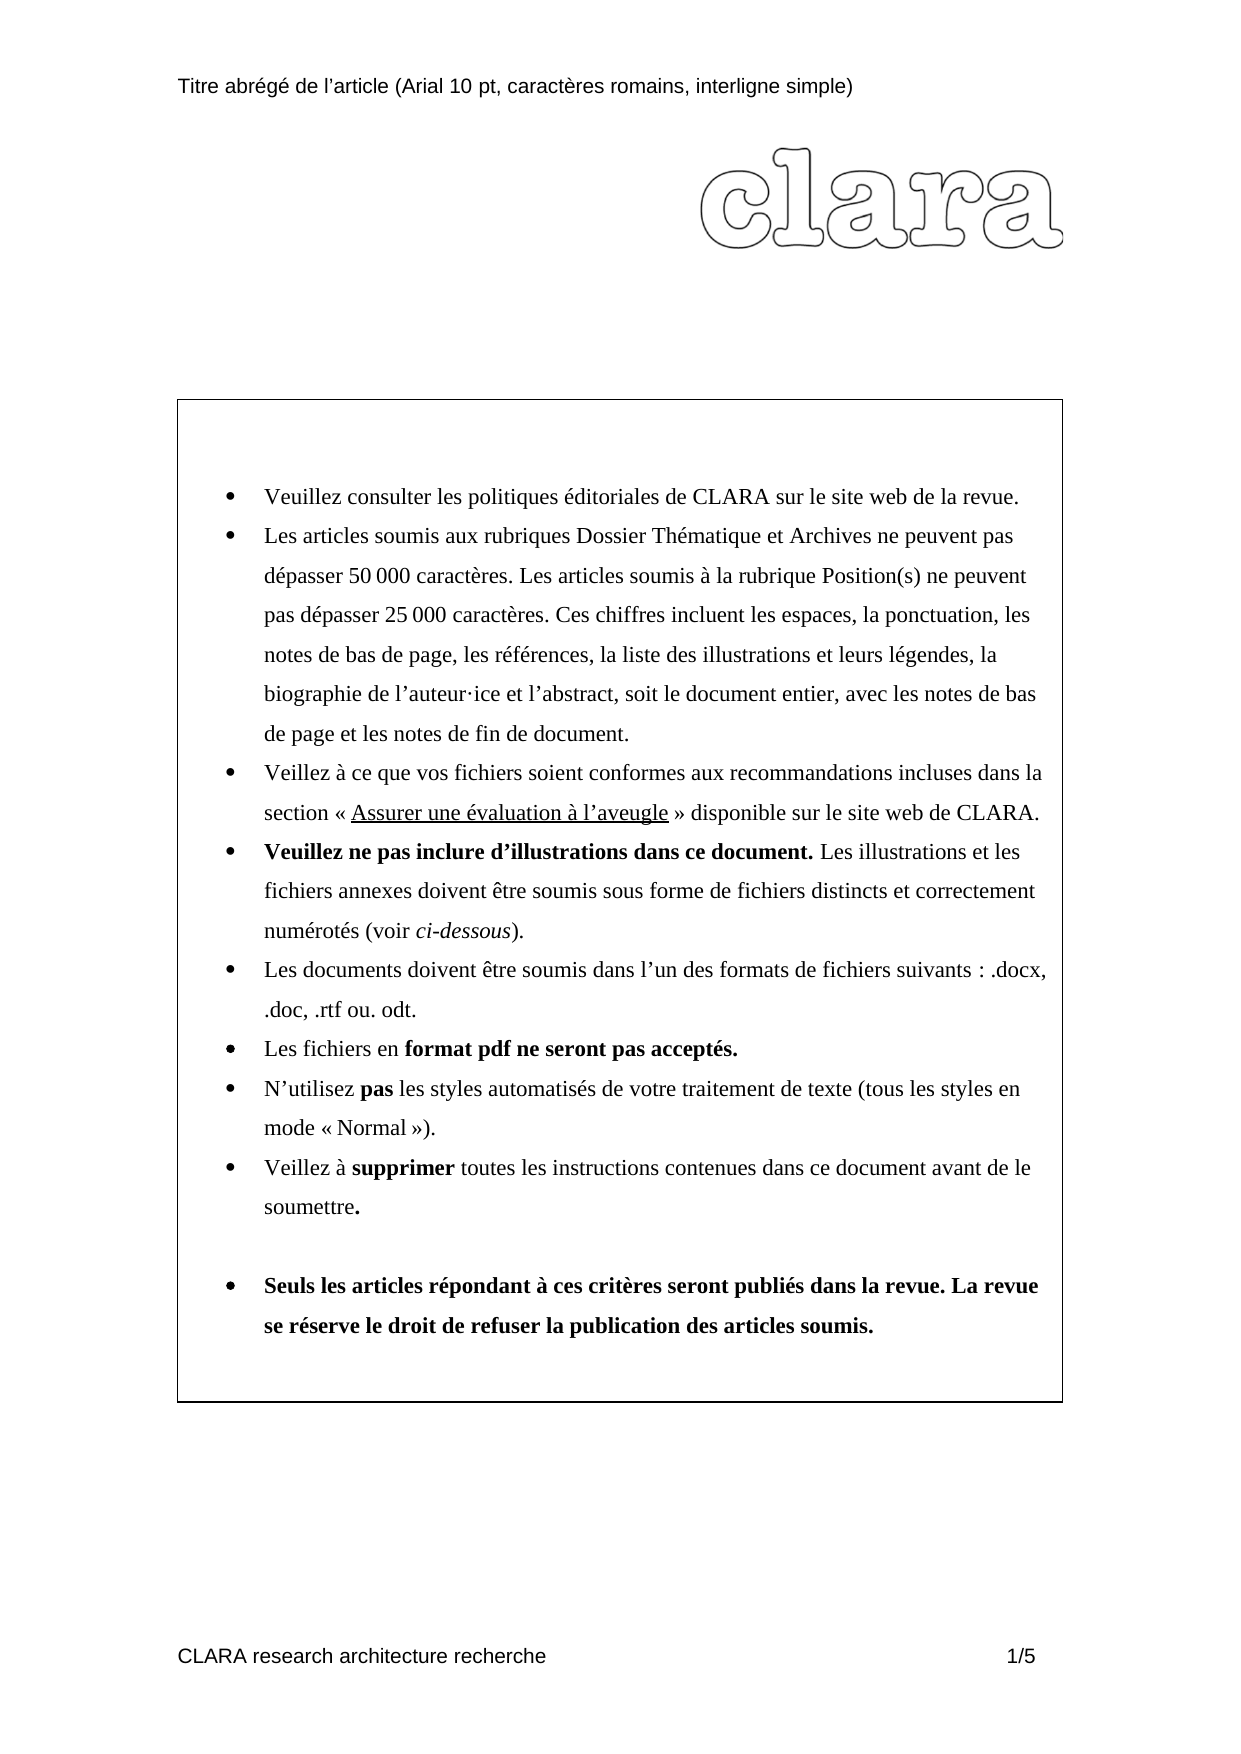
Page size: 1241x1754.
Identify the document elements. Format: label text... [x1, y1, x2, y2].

table_header Veuillez consulter les politiques éditoriales de CLARA sur le site web de la revue. Les articles soumis aux rubriques Dossier Thématique et Archives ne peuvent pas dépasser 50 000 caractères. Les articles soumis à la rubrique Position(s) ne peuvent pas dépasser 25 000 caractères. Ces chiffres incluent les espaces, la ponctuation, les notes de bas de page, les références, la liste des illustrations et leurs légendes, la biographie de l’auteur·ice et l’abstract, soit le document entier, avec les notes de bas de page et les notes de fin de document. Veillez à ce que vos fichiers soient conformes aux recommandations incluses dans la section « Assurer une évaluation à l’aveugle » disponible sur le site web de CLARA. Veuillez ne pas inclure d’illustrations dans ce document. Les illustrations et les fichiers annexes doivent être soumis sous forme de fichiers distincts et correctement numérotés (voir ci-dessous). Les documents doivent être soumis dans l’un des formats de fichiers suivants : .docx, .doc, .rtf ou. odt. Les fichiers en format pdf ne seront pas acceptés. N’utilisez pas les styles automatisés de votre traitement de texte (tous les styles en mode « Normal »). Veillez à supprimer toutes les instructions contenues dans ce document avant de le soumettre. Seuls les articles répondant à ces critères seront publiés dans la revue. La revue se réserve le droit de refuser la publication des articles soumis. [178, 400, 1062, 1401]
picture [700, 147, 1064, 249]
